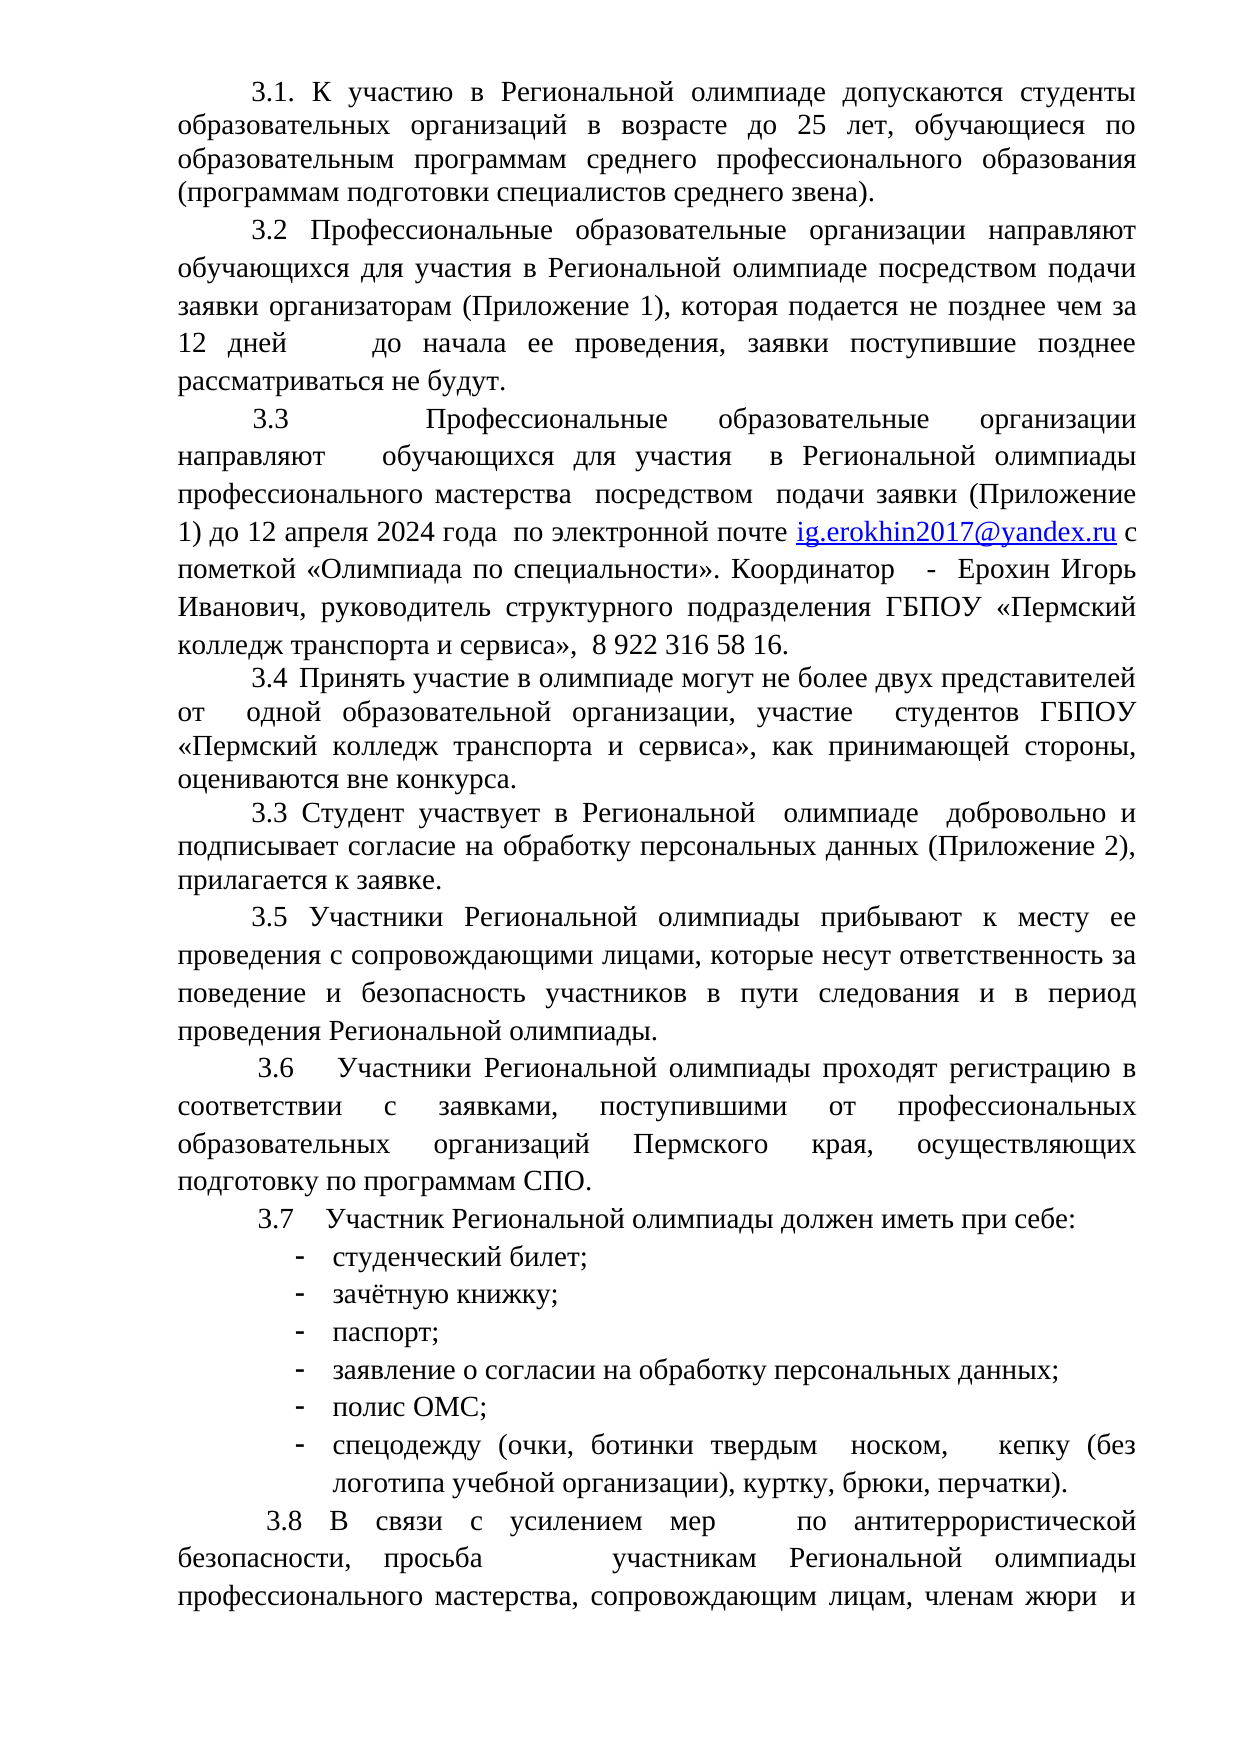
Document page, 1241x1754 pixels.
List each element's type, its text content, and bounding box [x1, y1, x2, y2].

list Профессиональные образовательные организации направляют обучающихся для участия в Региональной олимпиады профессионального мастерства посредством подачи заявки (Приложение 1) до 12 апреля 2024 года по электронной почте ig.erokhin2017@yandex.ru с пометкой «Олимпиада по специальности». Координатор - Ерохин Игорь Иванович, руководитель структурного подразделения ГБПОУ «Пермский колледж транспорта и сервиса», 8 922 316 58 16. [177, 397, 1137, 661]
list заявление о согласии на обработку персональных данных; [295, 1348, 1137, 1386]
list Участник Региональной олимпиады должен иметь при себе: [177, 1197, 1137, 1235]
list студенческий билет; [295, 1235, 1137, 1272]
list 3.2 Профессиональные образовательные организации направляют обучающихся для участия в Региональной олимпиаде посредством подачи заявки организаторам (Приложение 1), которая подается не позднее чем за 12 дней до начала ее проведения, заявки поступившие позднее рассматриваться не будут. [177, 208, 1137, 397]
text 3.4 Принять участие в олимпиаде могут не более двух представителей от одной образовательной организации, участие студентов ГБПОУ «Пермский колледж транспорта и сервиса», как принимающей стороны, оцениваются вне конкурса. [177, 661, 1137, 795]
text 3.1. К участию в Региональной олимпиаде допускаются студенты образовательных организаций в возрасте до 25 лет, обучающиеся по образовательным программам среднего профессионального образования (программам подготовки специалистов среднего звена). [177, 74, 1137, 208]
list спецодежду (очки, ботинки твердым носком, кепку (без логотипа учебной организации), куртку, брюки, перчатки). [295, 1423, 1137, 1499]
list полис ОМС; [295, 1386, 1137, 1423]
list зачётную книжку; [295, 1272, 1137, 1310]
list 3.5 Участники Региональной олимпиады прибывают к месту ее проведения с сопровождающими лицами, которые несут ответственность за поведение и безопасность участников в пути следования и в период проведения Региональной олимпиады. [177, 895, 1137, 1046]
list паспорт; [295, 1310, 1137, 1348]
list Участники Региональной олимпиады проходят регистрацию в соответствии с заявками, поступившими от профессиональных образовательных организаций Пермского края, осуществляющих подготовку по программам СПО. [177, 1046, 1137, 1197]
list 3.3 Студент участвует в Региональной олимпиаде добровольно и подписывает согласие на обработку персональных данных (Приложение 2), прилагается к заявке. [177, 795, 1137, 895]
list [177, 1499, 1137, 1612]
